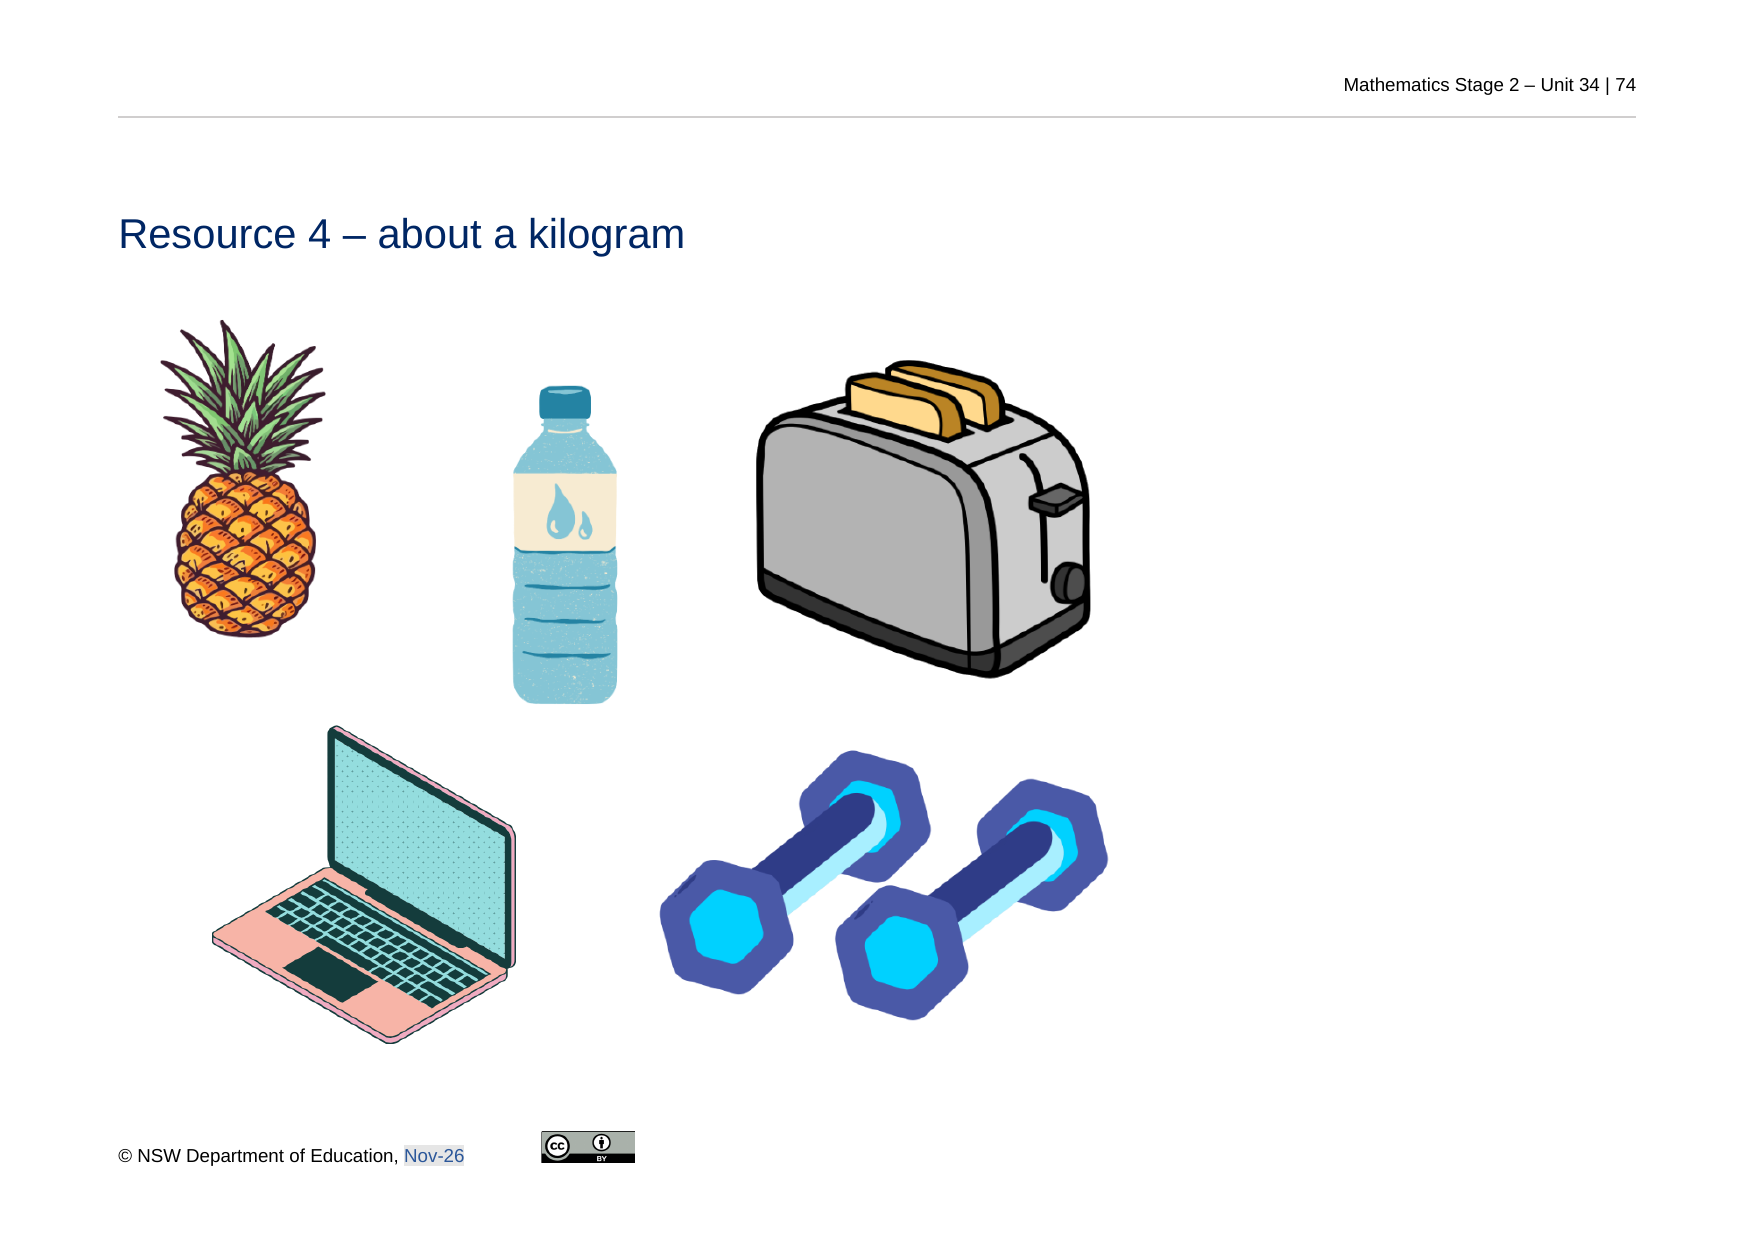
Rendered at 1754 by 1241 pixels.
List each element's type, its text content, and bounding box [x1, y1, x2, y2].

picture [118, 318, 1139, 1067]
picture [541, 1131, 635, 1163]
subtitle Resource 4 – about a kilogram [118, 209, 1636, 257]
